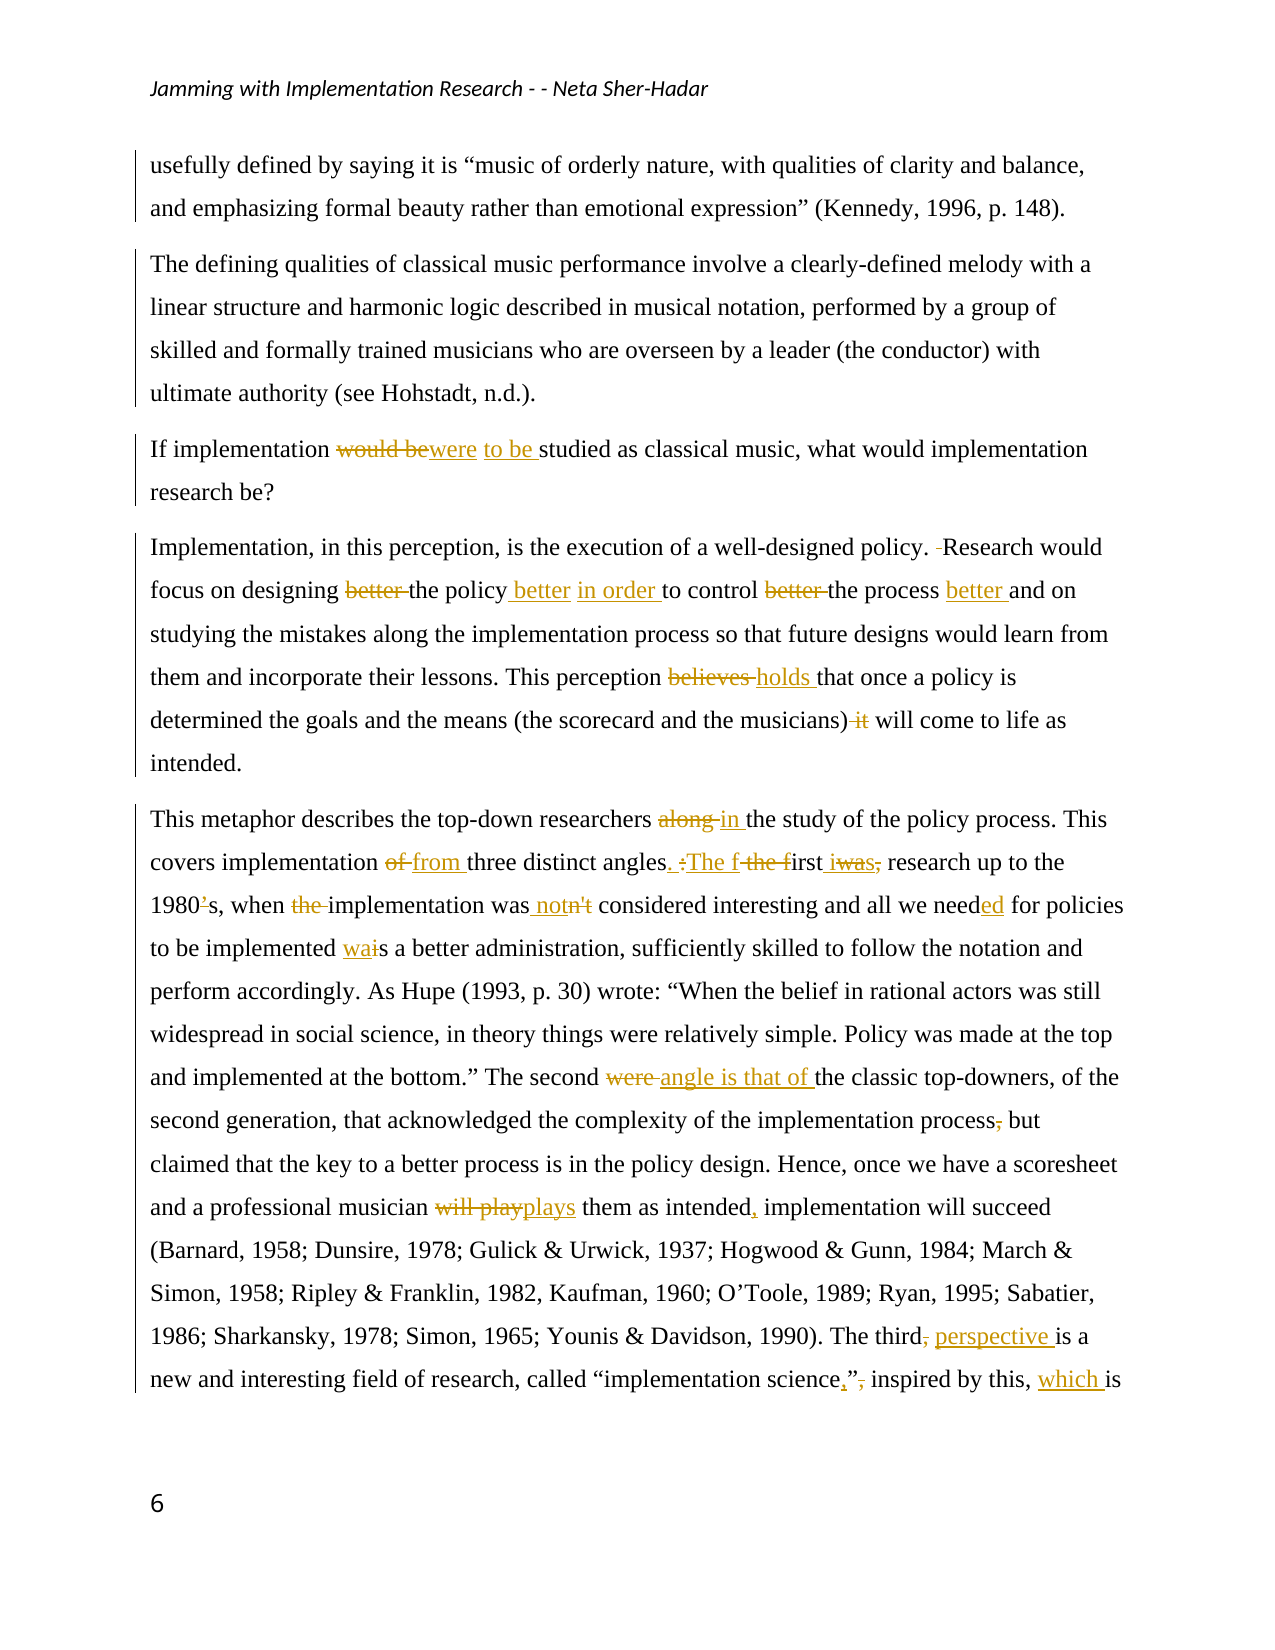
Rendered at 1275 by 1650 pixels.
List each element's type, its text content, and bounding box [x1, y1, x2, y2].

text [150, 150, 1125, 222]
text If implementation studied as classical music, what would implementation research be? [150, 434, 1125, 506]
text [150, 804, 1125, 1393]
text The defining qualities of classical music performance involve a clearly-defined melody with a linear structure and harmonic logic described in musical notation, performed by a group of skilled and formally trained musicians who are overseen by a leader (the conductor) with ultimate authority (see Hohstadt, n.d.). [150, 249, 1125, 407]
text Implementation, in this perception, is the execution of a well-designed policy. Research would focus on designing the policy to control the process and on studying the mistakes along the implementation process so that future designs would learn from them and incorporate their lessons. This perception that once a policy is determined the goals and the means (the scorecard and the musicians) will come to life as intended. [150, 532, 1125, 777]
